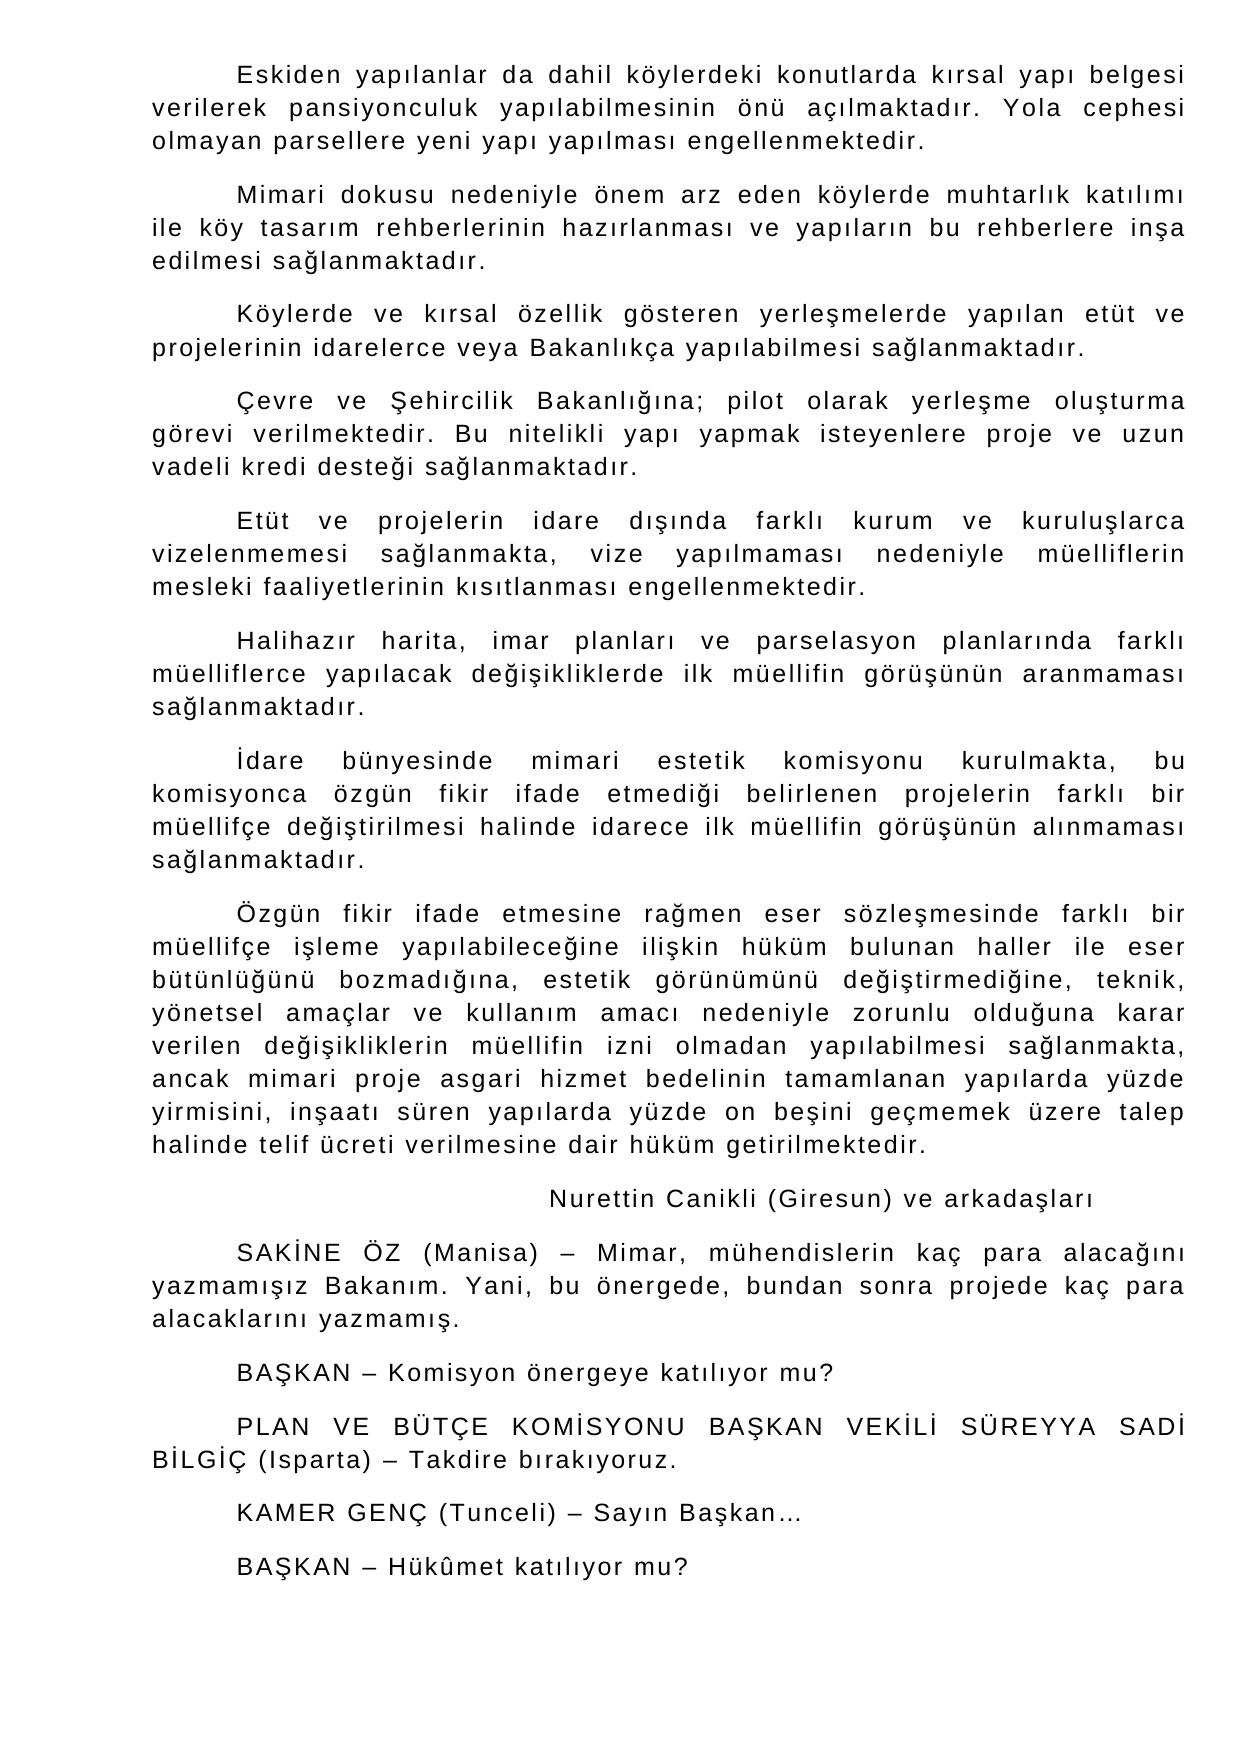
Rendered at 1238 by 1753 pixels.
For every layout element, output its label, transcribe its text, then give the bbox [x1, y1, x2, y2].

text Etüt ve projelerin idare dışında farklı kurum ve kuruluşlarca vizelenmemesi sağlanmakta, vize yapılmaması nedeniyle müelliflerin mesleki faaliyetlerinin kısıtlanması engellenmektedir. [152, 506, 1186, 601]
text Nurettin Canikli (Giresun) ve arkadaşları [152, 1184, 1186, 1213]
text SAKİNE ÖZ (Manisa) – Mimar, mühendislerin kaç para alacağını yazmamışız Bakanım. Yani, bu önergede, bundan sonra projede kaç para alacaklarını yazmamış. [152, 1238, 1186, 1333]
text Halihazır harita, imar planları ve parselasyon planlarında farklı müelliflerce yapılacak değişikliklerde ilk müellifin görüşünün aranmaması sağlanmaktadır. [152, 626, 1186, 721]
text BAŞKAN – Komisyon önergeye katılıyor mu? [152, 1358, 1186, 1386]
text Köylerde ve kırsal özellik gösteren yerleşmelerde yapılan etüt ve projelerinin idarelerce veya Bakanlıkça yapılabilmesi sağlanmaktadır. [152, 299, 1186, 361]
text PLAN VE BÜTÇE KOMİSYONU BAŞKAN VEKİLİ SÜREYYA SADİ BİLGİÇ (Isparta) – Takdire bırakıyoruz. [152, 1412, 1186, 1473]
text İdare bünyesinde mimari estetik komisyonu kurulmakta, bu komisyonca özgün fikir ifade etmediği belirlenen projelerin farklı bir müellifçe değiştirilmesi halinde idarece ilk müellifin görüşünün alınmaması sağlanmaktadır. [152, 746, 1186, 874]
text KAMER GENÇ (Tunceli) – Sayın Başkan… [152, 1498, 1186, 1527]
text Özgün fikir ifade etmesine rağmen eser sözleşmesinde farklı bir müellifçe işleme yapılabileceğine ilişkin hüküm bulunan haller ile eser bütünlüğünü bozmadığına, estetik görünümünü değiştirmediğine, teknik, yönetsel amaçlar ve kullanım amacı nedeniyle zorunlu olduğuna karar verilen değişikliklerin müellifin izni olmadan yapılabilmesi sağlanmakta, ancak mimari proje asgari hizmet bedelinin tamamlanan yapılarda yüzde yirmisini, inşaatı süren yapılarda yüzde on beşini geçmemek üzere talep halinde telif ücreti verilmesine dair hüküm getirilmektedir. [152, 899, 1186, 1159]
text Çevre ve Şehircilik Bakanlığına; pilot olarak yerleşme oluşturma görevi verilmektedir. Bu nitelikli yapı yapmak isteyenlere proje ve uzun vadeli kredi desteği sağlanmaktadır. [152, 386, 1186, 481]
text Eskiden yapılanlar da dahil köylerdeki konutlarda kırsal yapı belgesi verilerek pansiyonculuk yapılabilmesinin önü açılmaktadır. Yola cephesi olmayan parsellere yeni yapı yapılması engellenmektedir. [152, 60, 1186, 154]
text BAŞKAN – Hükûmet katılıyor mu? [152, 1552, 1186, 1581]
text Mimari dokusu nedeniyle önem arz eden köylerde muhtarlık katılımı ile köy tasarım rehberlerinin hazırlanması ve yapıların bu rehberlere inşa edilmesi sağlanmaktadır. [152, 179, 1186, 274]
